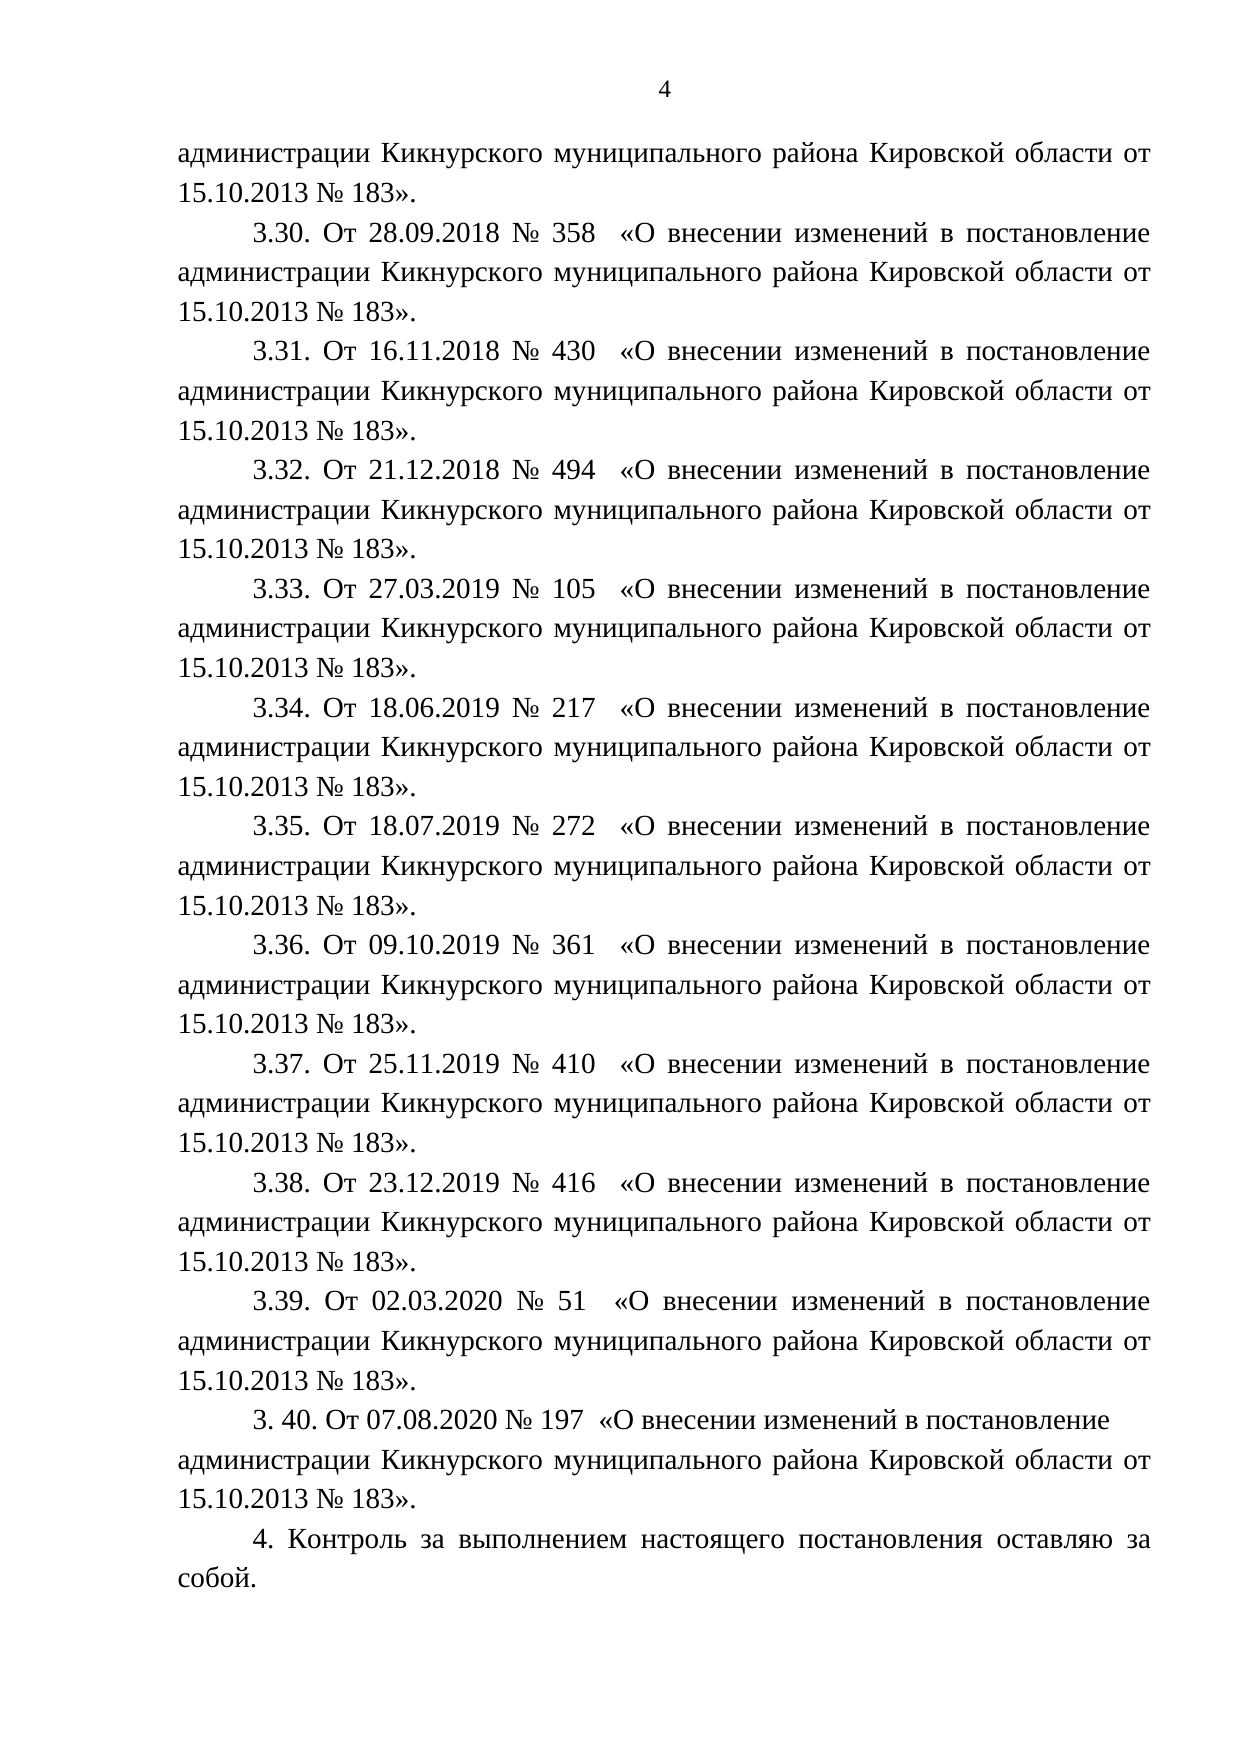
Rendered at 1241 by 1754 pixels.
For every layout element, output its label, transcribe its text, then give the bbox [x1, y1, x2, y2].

text 3.33. От 27.03.2019 № 105 «О внесении изменений в постановление администрации Кикнурского муниципального района Кировской области от 15.10.2013 № 183». [177, 567, 1152, 685]
text 3.39. От 02.03.2020 № 51 «О внесении изменений в постановление администрации Кикнурского муниципального района Кировской области от 15.10.2013 № 183». [177, 1279, 1152, 1398]
text 3.34. От 18.06.2019 № 217 «О внесении изменений в постановление администрации Кикнурского муниципального района Кировской области от 15.10.2013 № 183». [177, 685, 1152, 804]
text 3.32. От 21.12.2018 № 494 «О внесении изменений в постановление администрации Кикнурского муниципального района Кировской области от 15.10.2013 № 183». [177, 448, 1152, 567]
text 3. 40. От 07.08.2020 № 197 «О внесении изменений в постановление [177, 1398, 1152, 1437]
text 3.30. От 28.09.2018 № 358 «О внесении изменений в постановление администрации Кикнурского муниципального района Кировской области от 15.10.2013 № 183». [177, 210, 1152, 329]
text 3.36. От 09.10.2019 № 361 «О внесении изменений в постановление администрации Кикнурского муниципального района Кировской области от 15.10.2013 № 183». [177, 923, 1152, 1042]
text администрации Кикнурского муниципального района Кировской области от 15.10.2013 № 183». [177, 1437, 1152, 1517]
text 3.35. От 18.07.2019 № 272 «О внесении изменений в постановление администрации Кикнурского муниципального района Кировской области от 15.10.2013 № 183». [177, 804, 1152, 923]
text 3.37. От 25.11.2019 № 410 «О внесении изменений в постановление администрации Кикнурского муниципального района Кировской области от 15.10.2013 № 183». [177, 1042, 1152, 1160]
text 3.38. От 23.12.2019 № 416 «О внесении изменений в постановление администрации Кикнурского муниципального района Кировской области от 15.10.2013 № 183». [177, 1160, 1152, 1279]
text 4. Контроль за выполнением настоящего постановления оставляю за собой. [177, 1517, 1152, 1596]
text администрации Кикнурского муниципального района Кировской области от 15.10.2013 № 183». [177, 131, 1152, 210]
text 3.31. От 16.11.2018 № 430 «О внесении изменений в постановление администрации Кикнурского муниципального района Кировской области от 15.10.2013 № 183». [177, 329, 1152, 448]
